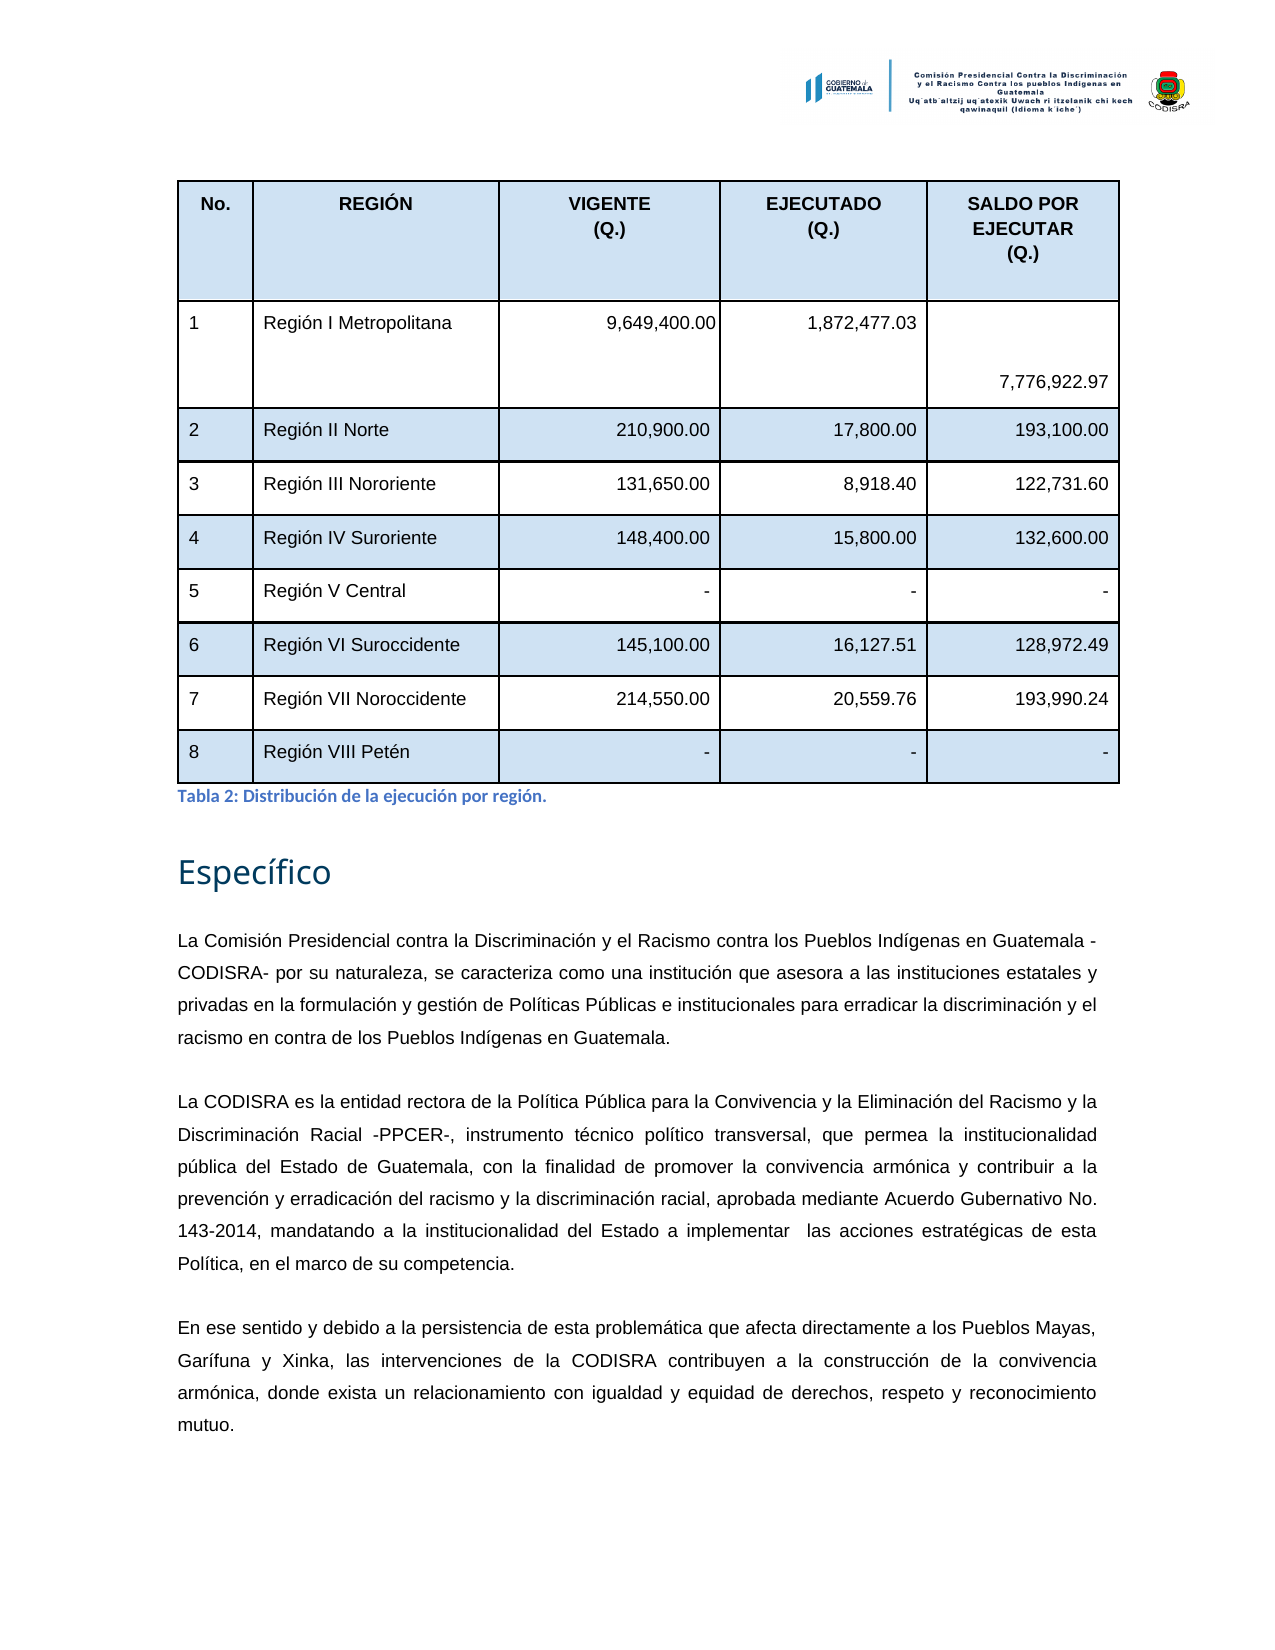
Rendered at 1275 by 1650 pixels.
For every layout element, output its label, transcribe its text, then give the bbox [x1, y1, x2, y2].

table_cell - [928, 570, 1118, 621]
table_cell Región III Nororiente [254, 463, 498, 514]
table_cell 145,100.00 [500, 624, 719, 675]
table_cell 16,127.51 [721, 624, 926, 675]
table_cell 128,972.49 [928, 624, 1118, 675]
table_cell 15,800.00 [721, 516, 926, 568]
table_cell Región VIII Petén [254, 731, 498, 782]
table_cell 122,731.60 [928, 463, 1118, 514]
table_cell - [500, 570, 719, 621]
table_header SALDO POR EJECUTAR (Q.) [928, 182, 1118, 299]
table_cell 132,600.00 [928, 516, 1118, 568]
table_header REGIÓN [254, 182, 498, 299]
text La Comisión Presidencial contra la Discriminación y el Racismo contra los Pueblos Indígenas en Guatemala -CODISRA- por su naturaleza, se caracteriza como una institución que asesora a las instituciones estatales y privadas en la formulación y gestión de Políticas Públicas e institucionales para erradicar la discriminación y el racismo en contra de los Pueblos Indígenas en Guatemala. [177, 929, 1098, 1048]
table_cell Región VI Suroccidente [254, 624, 498, 675]
table_cell 193,990.24 [928, 677, 1118, 729]
table_cell Región VII Noroccidente [254, 677, 498, 729]
table_cell 3 [179, 463, 252, 514]
table_cell 4 [179, 516, 252, 568]
table_cell 8,918.40 [721, 463, 926, 514]
table_cell - [500, 731, 719, 782]
table_cell 6 [179, 624, 252, 675]
table_cell Región II Norte [254, 409, 498, 460]
table_cell Región I Metropolitana [254, 302, 498, 407]
picture [780, 48, 1215, 125]
table_cell Región V Central [254, 570, 498, 621]
table_cell - [928, 731, 1118, 782]
table_cell - [721, 731, 926, 782]
subtitle Específico [177, 849, 1098, 894]
table_cell 1 [179, 302, 252, 407]
table_cell 193,100.00 [928, 409, 1118, 460]
table_cell Región IV Suroriente [254, 516, 498, 568]
table_cell 5 [179, 570, 252, 621]
table_cell 148,400.00 [500, 516, 719, 568]
table_cell 8 [179, 731, 252, 782]
text En ese sentido y debido a la persistencia de esta problemática que afecta directamente a los Pueblos Mayas, Garífuna y Xinka, las intervenciones de la CODISRA contribuyen a la construcción de la convivencia armónica, donde exista un relacionamiento con igualdad y equidad de derechos, respeto y reconocimiento mutuo. [177, 1317, 1098, 1436]
table_cell 210,900.00 [500, 409, 719, 460]
text Tabla 2: Distribución de la ejecución por región. [177, 784, 1098, 807]
table_cell 9,649,400.00 [500, 302, 719, 407]
table_cell 1,872,477.03 [721, 302, 926, 407]
table_header VIGENTE (Q.) [500, 182, 719, 299]
table_cell 2 [179, 409, 252, 460]
table_cell 7 [179, 677, 252, 729]
table_cell 7,776,922.97 [928, 302, 1118, 407]
text La CODISRA es la entidad rectora de la Política Pública para la Convivencia y la Eliminación del Racismo y la Discriminación Racial -PPCER-, instrumento técnico político transversal, que permea la institucionalidad pública del Estado de Guatemala, con la finalidad de promover la convivencia armónica y contribuir a la prevención y erradicación del racismo y la discriminación racial, aprobada mediante Acuerdo Gubernativo No. 143-2014, mandatando a la institucionalidad del Estado a implementar las acciones estratégicas de esta Política, en el marco de su competencia. [177, 1091, 1098, 1274]
table_header EJECUTADO (Q.) [721, 182, 926, 299]
table_cell - [721, 570, 926, 621]
table_cell 214,550.00 [500, 677, 719, 729]
table_cell 131,650.00 [500, 463, 719, 514]
table_cell 17,800.00 [721, 409, 926, 460]
table_header No. [179, 182, 252, 299]
table_cell 20,559.76 [721, 677, 926, 729]
